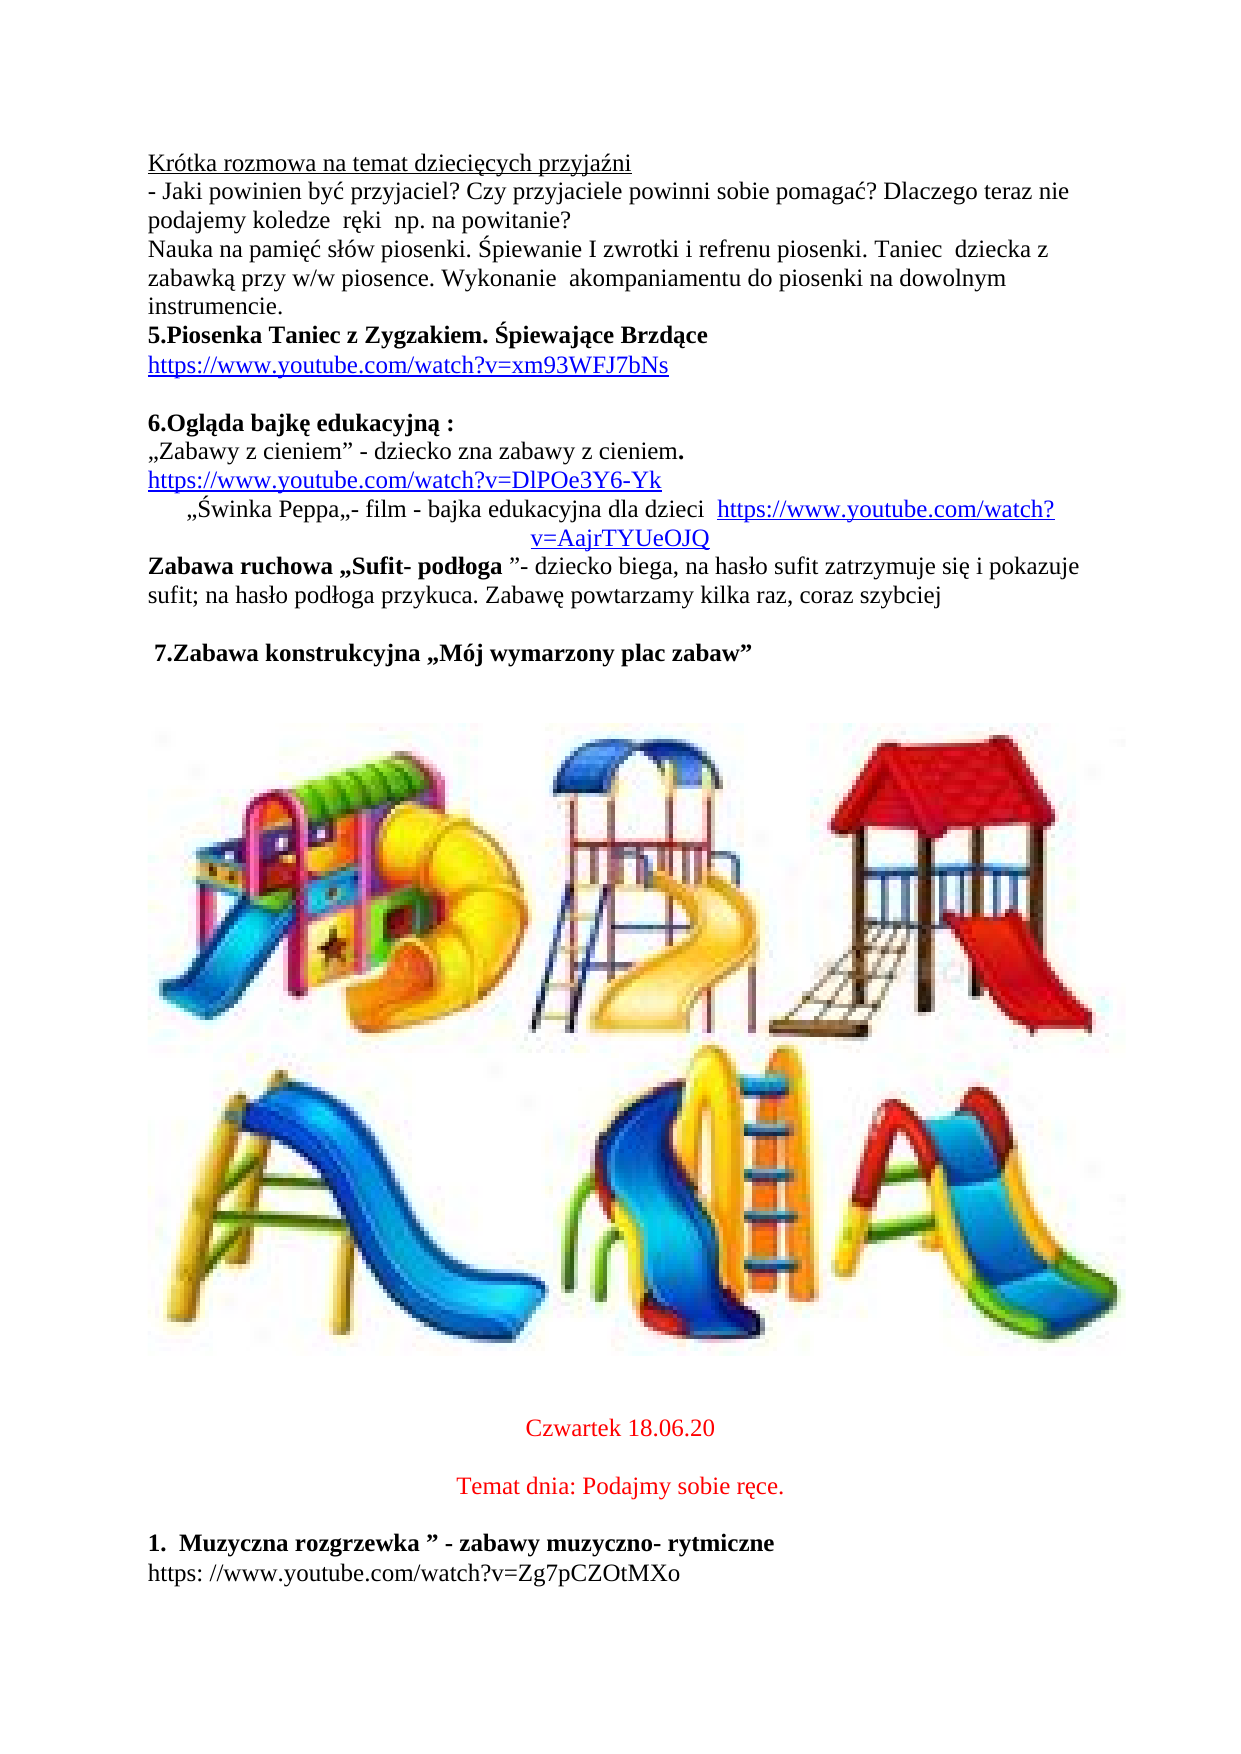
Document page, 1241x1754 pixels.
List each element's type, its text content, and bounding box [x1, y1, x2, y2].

text „Świnka Peppa„- film - bajka edukacyjna dla dzieci https://www.youtube.com/watch?v=AajrTYUeOJQ [148, 494, 1093, 551]
text https://www.youtube.com/watch?v=DlPOe3Y6-Yk [148, 465, 1093, 494]
text Zabawa ruchowa „Sufit- podłoga ”- dziecko biega, na hasło sufit zatrzymuje się i pokazuje sufit; na hasło podłoga przykuca. Zabawę powtarzamy kilka raz, coraz szybciej [148, 551, 1093, 609]
text Temat dnia: Podajmy sobie ręce. [148, 1471, 1093, 1499]
text Czwartek 18.06.20 [148, 1413, 1093, 1442]
text 5.Piosenka Taniec z Zygzakiem. Śpiewające Brzdące [148, 320, 1093, 349]
text https://www.youtube.com/watch?v=xm93WFJ7bNs [148, 350, 1093, 379]
text „Zabawy z cieniem” - dziecko zna zabawy z cieniem. [148, 436, 1093, 465]
picture [147, 723, 1126, 1356]
text 1. Muzyczna rozgrzewka ” - zabawy muzyczno- rytmiczne https: //www.youtube.com/watch?v=Zg7pCZOtMXo [148, 1528, 1093, 1587]
text - Jaki powinien być przyjaciel? Czy przyjaciele powinni sobie pomagać? Dlaczego teraz nie podajemy koledze ręki np. na powitanie? [148, 176, 1093, 234]
text Nauka na pamięć słów piosenki. Śpiewanie I zwrotki i refrenu piosenki. Taniec dziecka z zabawką przy w/w piosence. Wykonanie akompaniamentu do piosenki na dowolnym instrumencie. [148, 234, 1093, 320]
text 7.Zabawa konstrukcyjna „Mój wymarzony plac zabaw” [148, 638, 1093, 666]
text Krótka rozmowa na temat dziecięcych przyjaźni [148, 148, 1093, 176]
text 6.Ogląda bajkę edukacyjną : [148, 408, 1093, 436]
